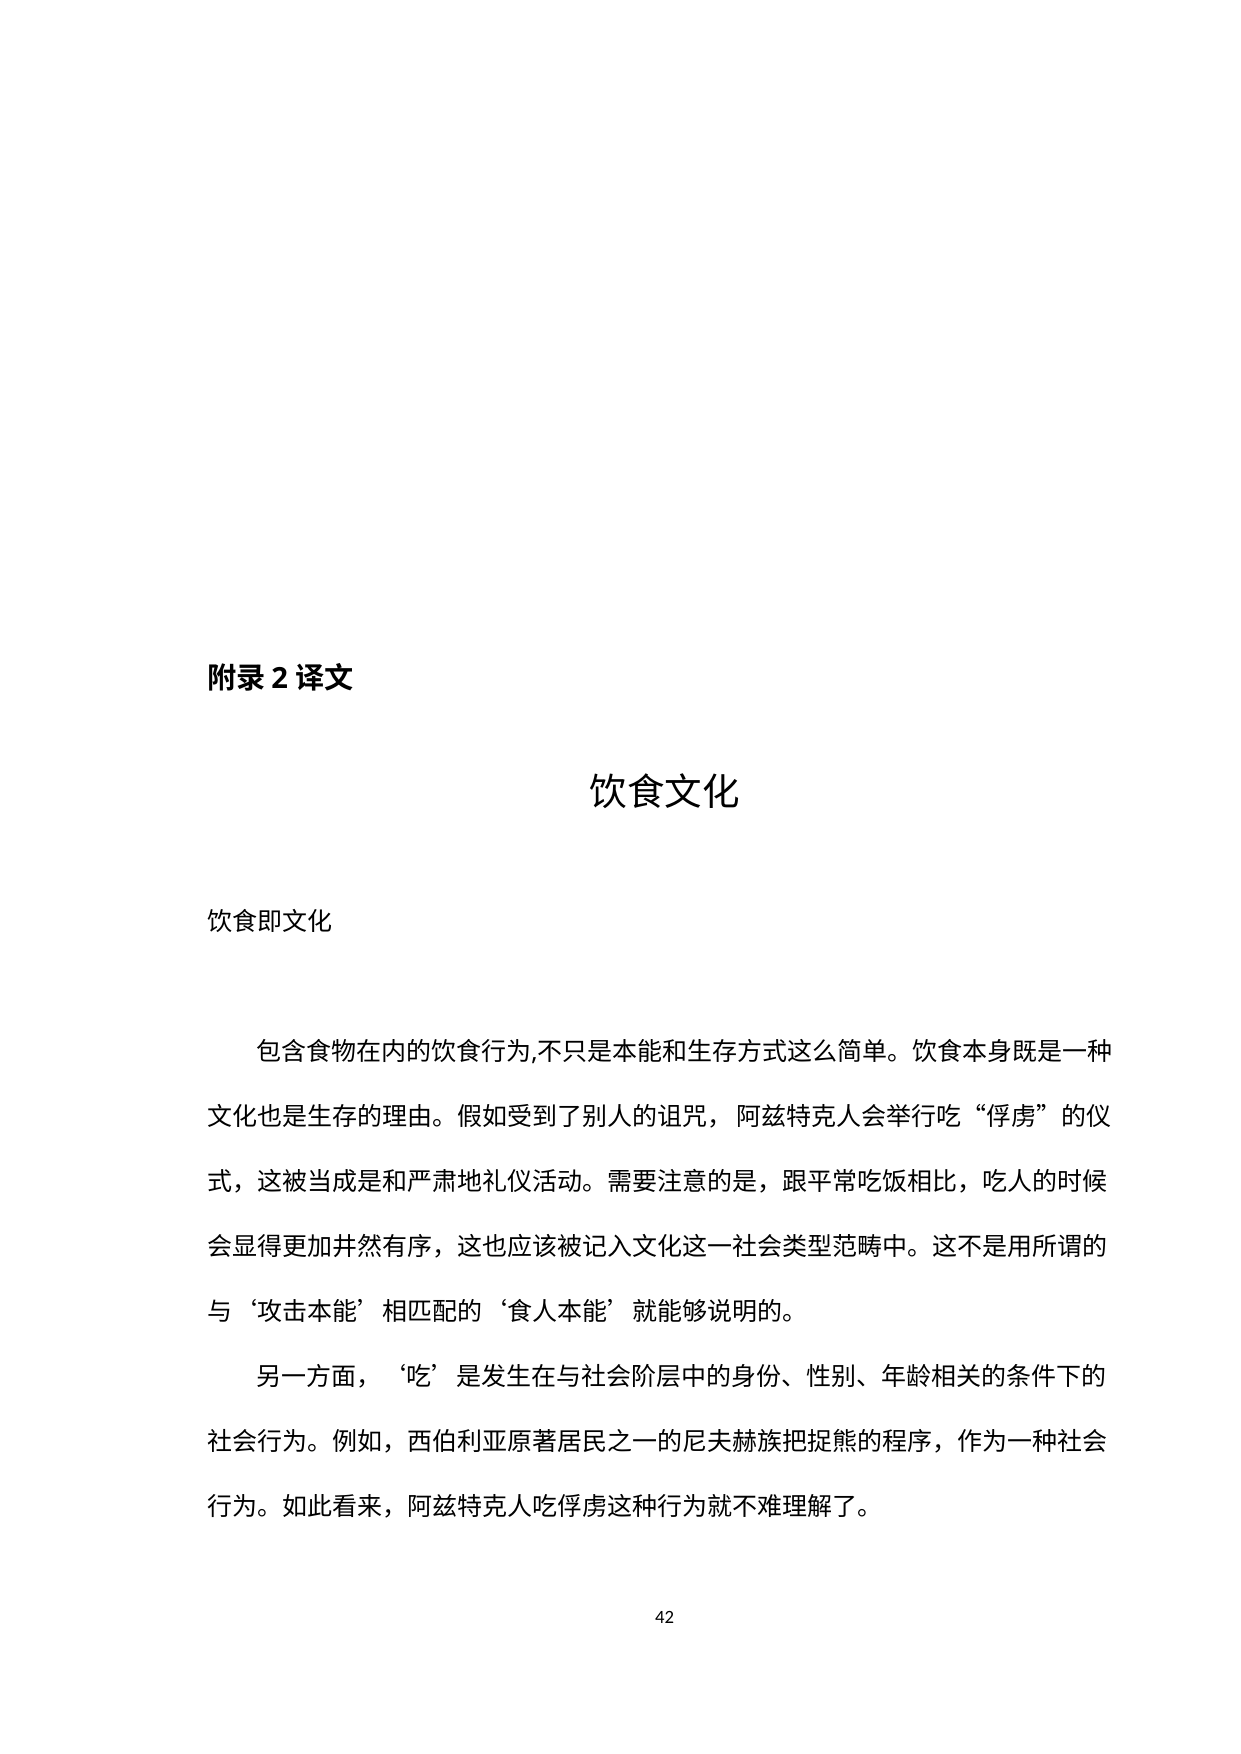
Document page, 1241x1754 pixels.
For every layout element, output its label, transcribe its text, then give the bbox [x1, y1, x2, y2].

text 另一方面，‘吃’是发生在与社会阶层中的身份、性别、年龄相关的条件下的社会行为。例如，西伯利亚原著居民之一的尼夫赫族把捉熊的程序，作为一种社会行为。如此看来，阿兹特克人吃俘虏这种行为就不难理解了。 [207, 1342, 1122, 1537]
subtitle 附录2 译文 [207, 643, 1122, 708]
text 包含食物在内的饮食行为,不只是本能和生存方式这么简单。饮食本身既是一种文化也是生存的理由。假如受到了别人的诅咒， 阿兹特克人会举行吃“俘虏”的仪式，这被当成是和严肃地礼仪活动。需要注意的是，跟平常吃饭相比，吃人的时候会显得更加井然有序，这也应该被记入文化这一社会类型范畴中。这不是用所谓的与‘攻击本能’相匹配的‘食人本能’就能够说明的。 [207, 1017, 1122, 1342]
text 饮食即文化 [207, 887, 1122, 952]
text 饮食文化 [207, 757, 1122, 822]
